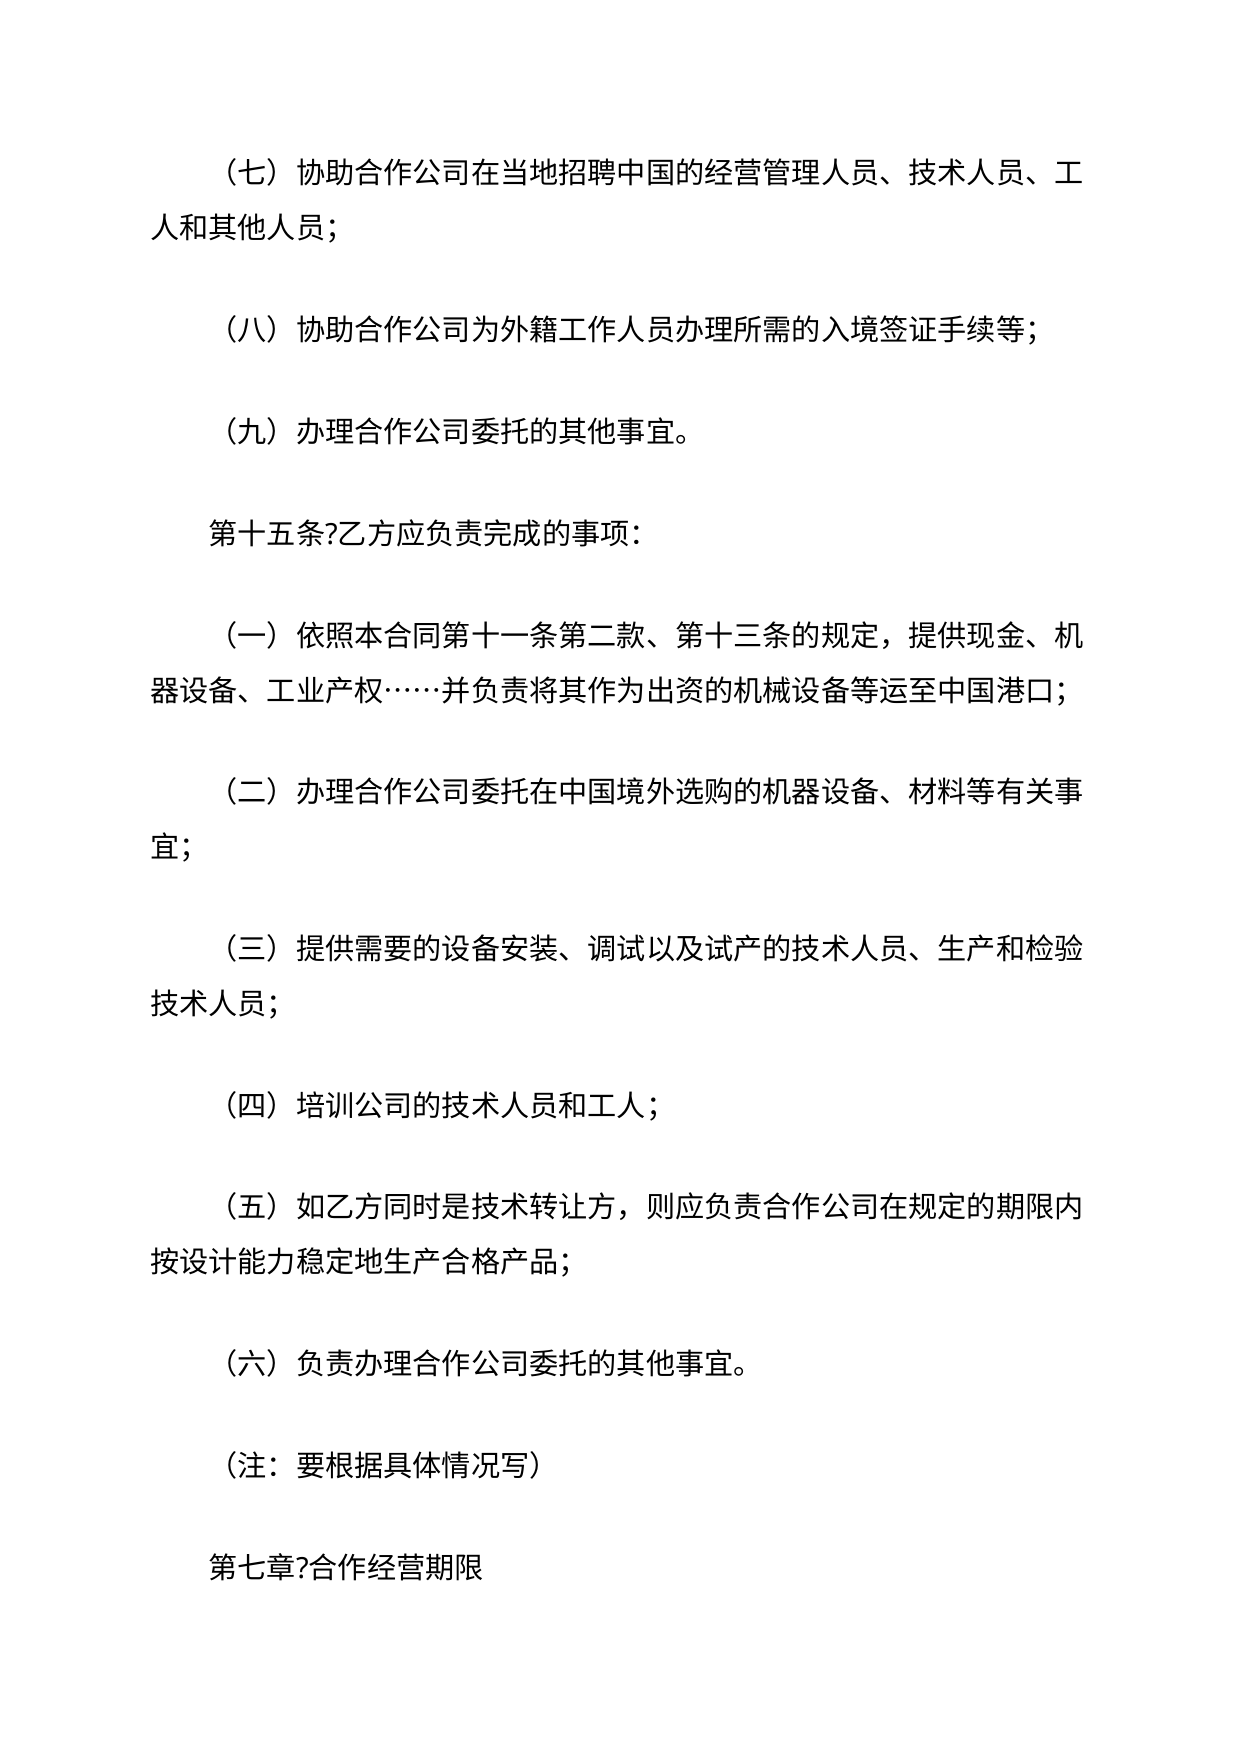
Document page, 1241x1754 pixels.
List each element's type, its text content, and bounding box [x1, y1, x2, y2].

text （三）提供需要的设备安装、调试以及试产的技术人员、生产和检验技术人员； [150, 926, 1090, 1023]
text （二）办理合作公司委托在中国境外选购的机器设备、材料等有关事宜； [150, 769, 1090, 866]
text （九）办理合作公司委托的其他事宜。 [150, 408, 1090, 451]
text （五）如乙方同时是技术转让方，则应负责合作公司在规定的期限内按设计能力稳定地生产合格产品； [150, 1184, 1090, 1281]
text 第十五条?乙方应负责完成的事项： [150, 510, 1090, 553]
text （一）依照本合同第十一条第二款、第十三条的规定，提供现金、机器设备、工业产权……并负责将其作为出资的机械设备等运至中国港口； [150, 612, 1090, 709]
text （七）协助合作公司在当地招聘中国的经营管理人员、技术人员、工人和其他人员； [150, 150, 1090, 247]
text （八）协助合作公司为外籍工作人员办理所需的入境签证手续等； [150, 307, 1090, 349]
text （注：要根据具体情况写） [150, 1442, 1090, 1485]
text 第七章?合作经营期限 [150, 1544, 1090, 1587]
text （四）培训公司的技术人员和工人； [150, 1082, 1090, 1124]
text （六）负责办理合作公司委托的其他事宜。 [150, 1341, 1090, 1383]
